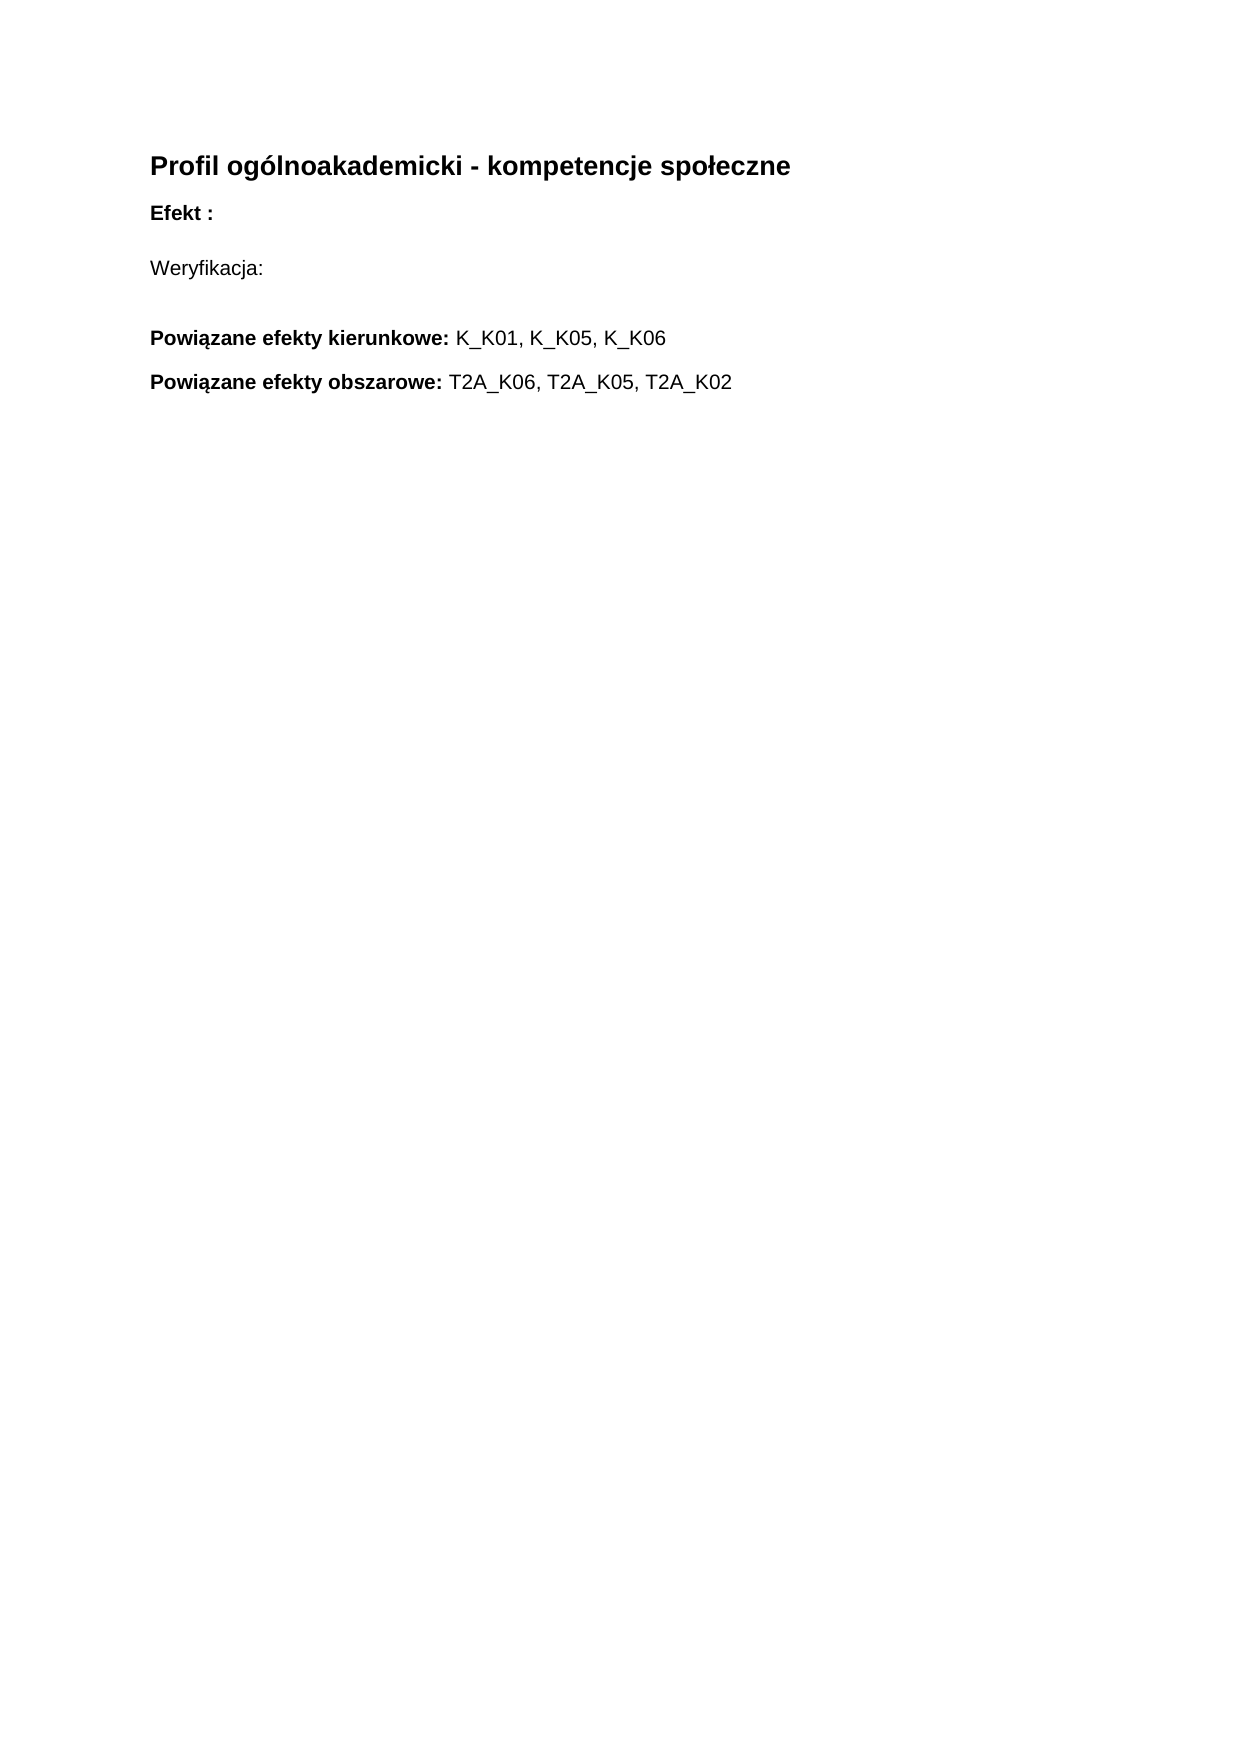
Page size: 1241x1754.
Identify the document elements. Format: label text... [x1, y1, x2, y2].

text Powiązane efekty kierunkowe: K_K01, K_K05, K_K06 [150, 326, 1090, 350]
text Efekt : [150, 201, 1090, 225]
text Powiązane efekty obszarowe: T2A_K06, T2A_K05, T2A_K02 [150, 370, 1090, 394]
subtitle Profil ogólnoakademicki - kompetencje społeczne [150, 150, 1090, 181]
text Weryfikacja: [150, 256, 1090, 280]
